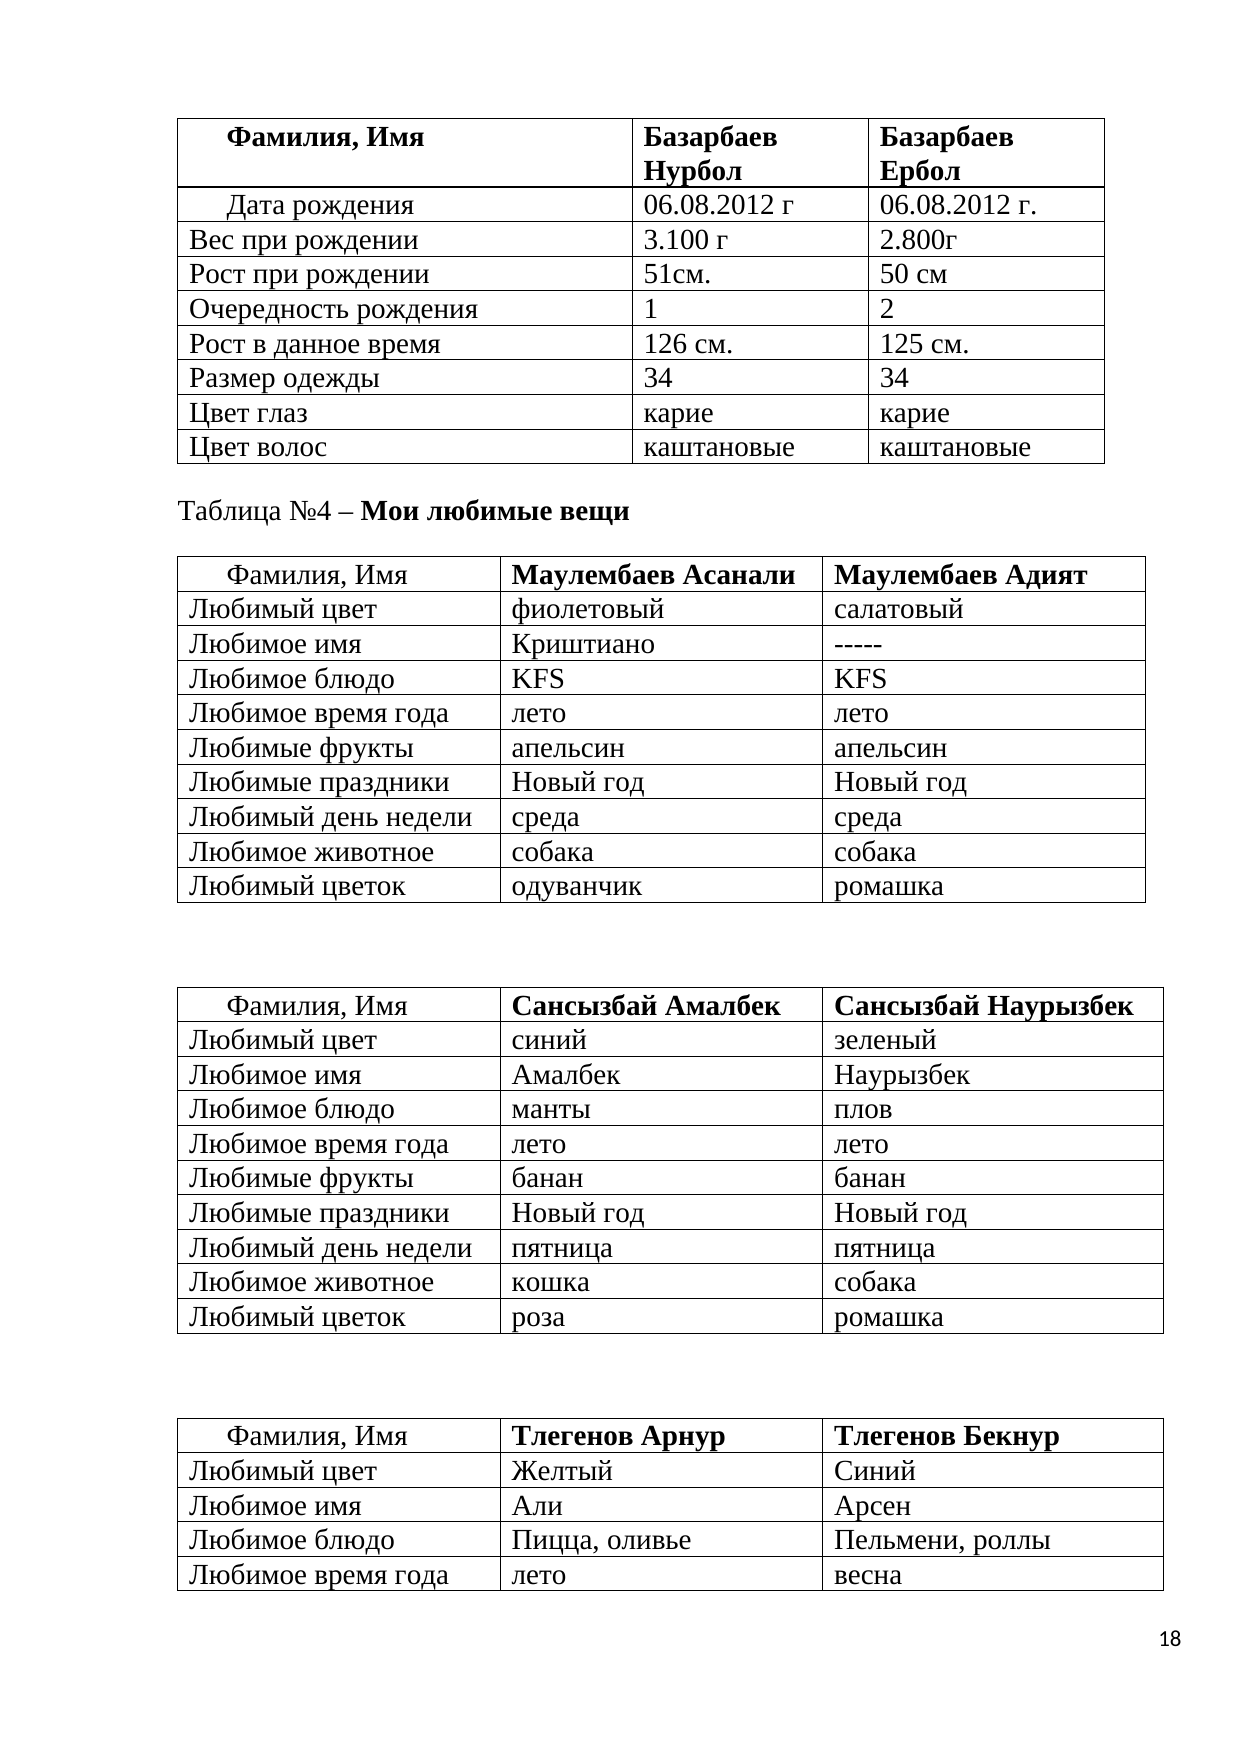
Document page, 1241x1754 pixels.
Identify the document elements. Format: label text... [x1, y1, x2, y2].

table_cell 06.08.2012 г [633, 188, 868, 221]
table_cell зеленый [823, 1022, 1163, 1056]
table_cell Новый год [501, 1195, 822, 1229]
table_cell апельсин [501, 730, 822, 763]
table_cell Любимое время года [178, 1557, 500, 1590]
table_header Тлегенов Бекнур [823, 1419, 1163, 1452]
table_cell Рост в данное время [178, 326, 632, 359]
table_header Фамилия, Имя [178, 1419, 500, 1452]
table_cell ромашка [823, 868, 1145, 902]
table_cell банан [823, 1161, 1163, 1194]
table_cell Пельмени, роллы [823, 1522, 1163, 1556]
table_cell 126 см. [633, 326, 868, 359]
table_cell Синий [823, 1453, 1163, 1487]
table_cell манты [501, 1091, 822, 1125]
table_cell Любимое имя [178, 626, 500, 660]
table_cell Новый год [823, 1195, 1163, 1229]
table_cell кошка [501, 1264, 822, 1298]
table_cell Пицца, оливье [501, 1522, 822, 1556]
table_cell лето [823, 695, 1145, 729]
table_cell 1 [633, 291, 868, 325]
table_cell 50 см [869, 257, 1104, 290]
table_cell пятница [501, 1230, 822, 1263]
table_cell 51см. [633, 257, 868, 290]
table_cell Али [501, 1488, 822, 1521]
table_cell Дата рождения [178, 188, 632, 221]
table_cell KFS [501, 661, 822, 694]
table_cell Любимое время года [178, 695, 500, 729]
table_cell 3.100 г [633, 222, 868, 256]
table_cell Очередность рождения [178, 291, 632, 325]
table_cell Любимый цвет [178, 1022, 500, 1056]
table_cell Любимый цвет [178, 1453, 500, 1487]
table_cell апельсин [823, 730, 1145, 763]
table_cell Любимый день недели [178, 799, 500, 833]
table_cell роза [501, 1299, 822, 1332]
table_cell среда [823, 799, 1145, 833]
table_cell собака [823, 834, 1145, 867]
table_cell собака [501, 834, 822, 867]
text Таблица №4 – Мои любимые вещи [177, 493, 1181, 527]
table_cell собака [823, 1264, 1163, 1298]
table_cell Любимый день недели [178, 1230, 500, 1263]
table_cell Любимые праздники [178, 1195, 500, 1229]
table_cell лето [501, 695, 822, 729]
table_cell Любимый цвет [178, 592, 500, 625]
table_cell Новый год [501, 765, 822, 798]
table_cell Желтый [501, 1453, 822, 1487]
table_cell карие [869, 395, 1104, 428]
table_cell Любимое блюдо [178, 661, 500, 694]
table_header Базарбаев Нурбол [633, 119, 868, 186]
table_cell лето [501, 1557, 822, 1590]
table_cell ромашка [823, 1299, 1163, 1332]
table_header Тлегенов Арнур [501, 1419, 822, 1452]
table_cell Любимые праздники [178, 765, 500, 798]
table_cell Любимое имя [178, 1488, 500, 1521]
table_cell Любимое блюдо [178, 1091, 500, 1125]
table_cell Вес при рождении [178, 222, 632, 256]
table_cell Арсен [823, 1488, 1163, 1521]
table_cell Цвет волос [178, 430, 632, 463]
table_cell Любимое время года [178, 1126, 500, 1159]
table_cell Любимый цветок [178, 1299, 500, 1332]
table_cell Любимое имя [178, 1057, 500, 1090]
table_header Сансызбай Наурызбек [823, 988, 1163, 1021]
table_cell Новый год [823, 765, 1145, 798]
table_header Сансызбай Амалбек [501, 988, 822, 1021]
table_cell Любимый цветок [178, 868, 500, 902]
table_cell лето [823, 1126, 1163, 1159]
table_cell 34 [869, 360, 1104, 394]
table_cell Любимые фрукты [178, 730, 500, 763]
table_cell Любимое блюдо [178, 1522, 500, 1556]
table_cell 34 [633, 360, 868, 394]
table_header Фамилия, Имя [178, 119, 632, 186]
table_cell Наурызбек [823, 1057, 1163, 1090]
table_cell банан [501, 1161, 822, 1194]
table_header Фамилия, Имя [178, 988, 500, 1021]
table_cell лето [501, 1126, 822, 1159]
table_cell салатовый [823, 592, 1145, 625]
table_header Фамилия, Имя [178, 557, 500, 591]
table_header Маулембаев Адият [823, 557, 1145, 591]
table_header Маулембаев Асанали [501, 557, 822, 591]
table_cell KFS [823, 661, 1145, 694]
table_cell Рост при рождении [178, 257, 632, 290]
table_cell Криштиано [501, 626, 822, 660]
table_cell 06.08.2012 г. [869, 188, 1104, 221]
table_cell Любимые фрукты [178, 1161, 500, 1194]
table_cell каштановые [869, 430, 1104, 463]
table_cell Любимое животное [178, 834, 500, 867]
table_cell плов [823, 1091, 1163, 1125]
table_cell Любимое животное [178, 1264, 500, 1298]
table_cell Цвет глаз [178, 395, 632, 428]
table_cell каштановые [633, 430, 868, 463]
table_cell ----- [823, 626, 1145, 660]
table_cell синий [501, 1022, 822, 1056]
table_cell пятница [823, 1230, 1163, 1263]
table_cell 2.800г [869, 222, 1104, 256]
table_cell весна [823, 1557, 1163, 1590]
table_cell карие [633, 395, 868, 428]
table_header Базарбаев Ербол [869, 119, 1104, 186]
table_cell 125 см. [869, 326, 1104, 359]
table_cell 2 [869, 291, 1104, 325]
table_cell Амалбек [501, 1057, 822, 1090]
table_cell одуванчик [501, 868, 822, 902]
table_cell Размер одежды [178, 360, 632, 394]
table_cell фиолетовый [501, 592, 822, 625]
table_cell среда [501, 799, 822, 833]
